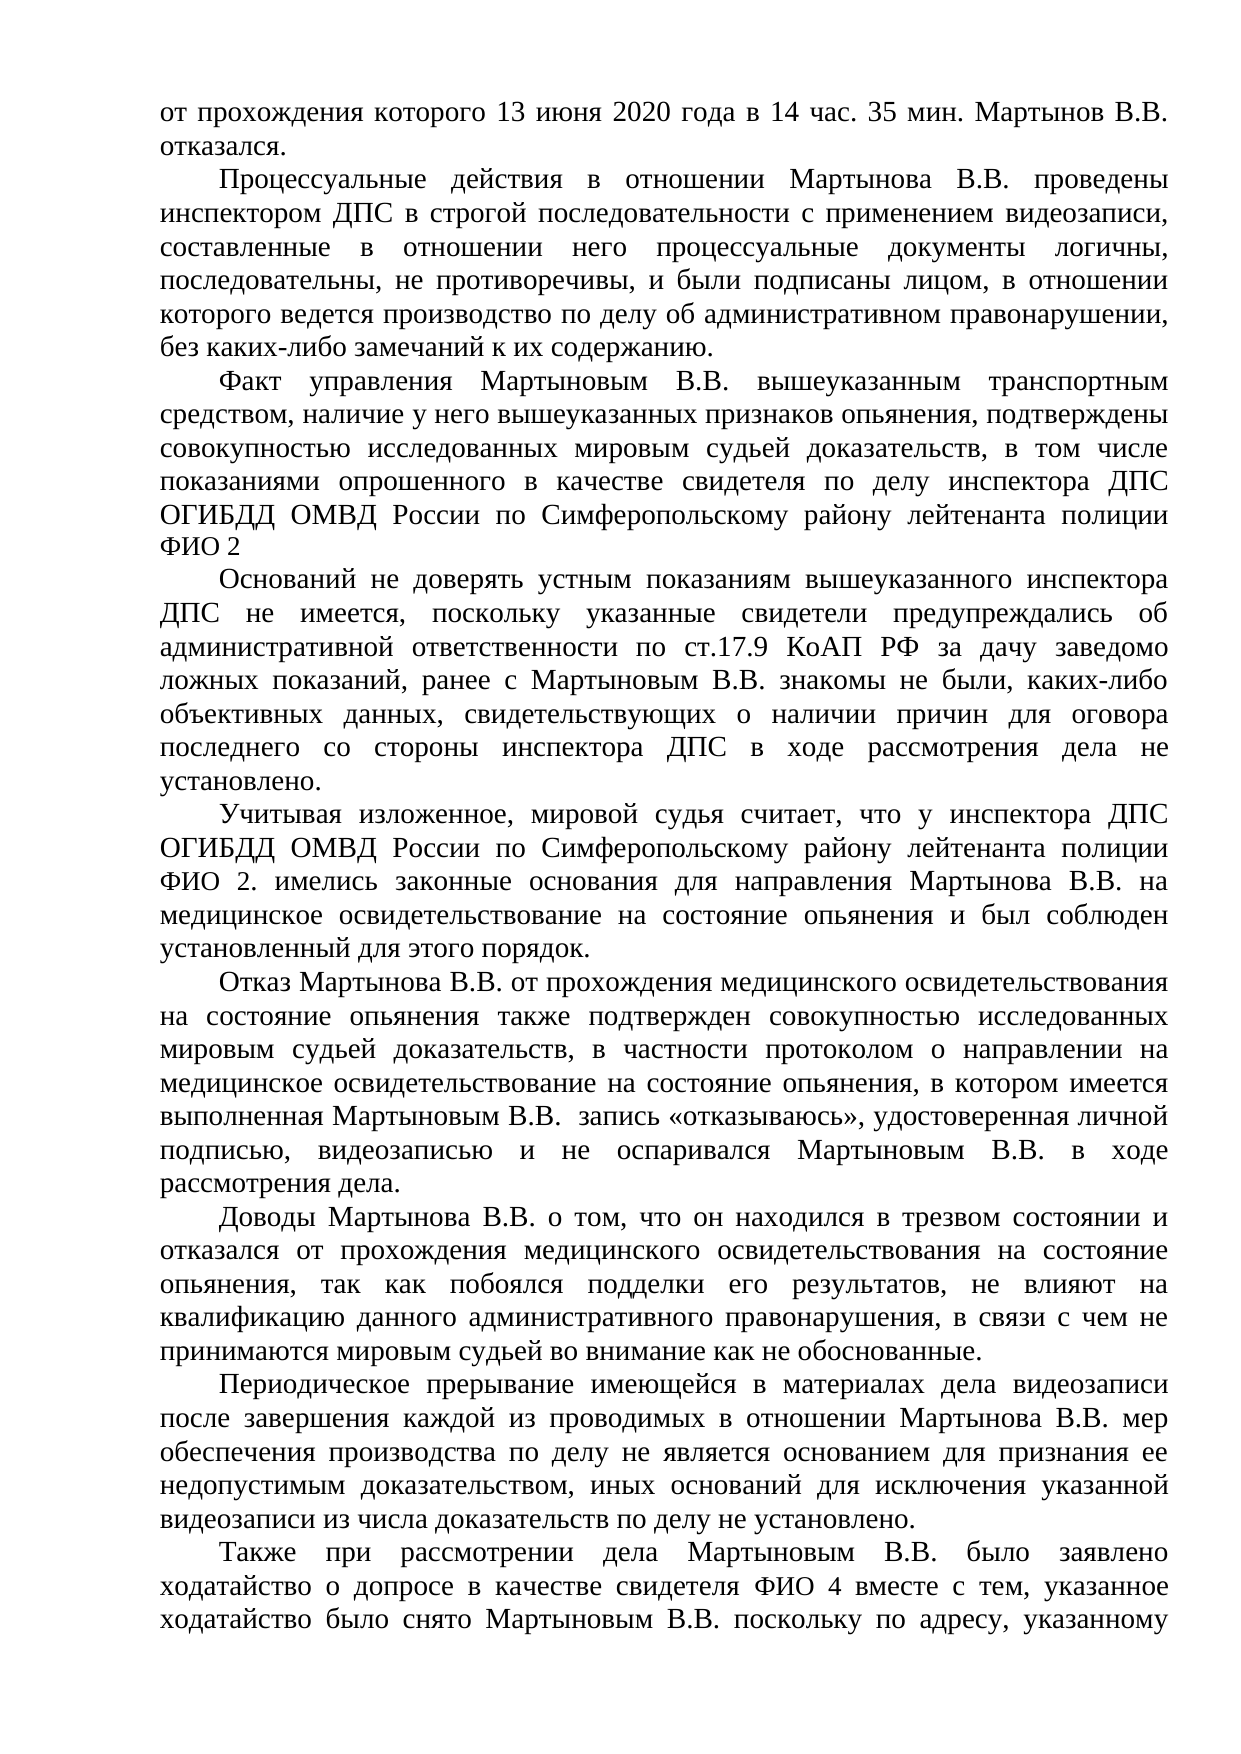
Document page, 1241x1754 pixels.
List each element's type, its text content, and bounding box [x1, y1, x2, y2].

text Периодическое прерывание имеющейся в материалах дела видеозаписи после завершения каждой из проводимых в отношении Мартынова В.В. мер обеспечения производства по делу не является основанием для признания ее недопустимым доказательством, иных оснований для исключения указанной видеозаписи из числа доказательств по делу не установлено. [159, 1367, 1169, 1534]
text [159, 94, 1169, 162]
text Факт управления Мартыновым В.В. вышеуказанным транспортным средством, наличие у него вышеуказанных признаков опьянения, подтверждены совокупностью исследованных мировым судьей доказательств, в том числе показаниями опрошенного в качестве свидетеля по делу инспектора ДПС ОГИБДД ОМВД России по Симферопольскому району лейтенанта полиции ФИО 2 [159, 363, 1169, 562]
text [159, 1534, 1169, 1635]
text Доводы Мартынова В.В. о том, что он находился в трезвом состоянии и отказался от прохождения медицинского освидетельствования на состояние опьянения, так как побоялся подделки его результатов, не влияют на квалификацию данного административного правонарушения, в связи с чем не принимаются мировым судьей во внимание как не обоснованные. [159, 1199, 1169, 1367]
text Процессуальные действия в отношении Мартынова В.В. проведены инспектором ДПС в строгой последовательности с применением видеозаписи, составленные в отношении него процессуальные документы логичны, последовательны, не противоречивы, и были подписаны лицом, в отношении которого ведется производство по делу об административном правонарушении, без каких-либо замечаний к их содержанию. [159, 162, 1169, 363]
text Отказ Мартынова В.В. от прохождения медицинского освидетельствования на состояние опьянения также подтвержден совокупностью исследованных мировым судьей доказательств, в частности протоколом о направлении на медицинское освидетельствование на состояние опьянения, в котором имеется выполненная Мартыновым В.В. запись «отказываюсь», удостоверенная личной подписью, видеозаписью и не оспаривался Мартыновым В.В. в ходе рассмотрения дела. [159, 964, 1169, 1199]
text Оснований не доверять устным показаниям вышеуказанного инспектора ДПС не имеется, поскольку указанные свидетели предупреждались об административной ответственности по ст.17.9 КоАП РФ за дачу заведомо ложных показаний, ранее с Мартыновым В.В. знакомы не были, каких-либо объективных данных, свидетельствующих о наличии причин для оговора последнего со стороны инспектора ДПС в ходе рассмотрения дела не установлено. [159, 562, 1169, 796]
text Учитывая изложенное, мировой судья считает, что у инспектора ДПС ОГИБДД ОМВД России по Симферопольскому району лейтенанта полиции ФИО 2. имелись законные основания для направления Мартынова В.В. на медицинское освидетельствование на состояние опьянения и был соблюден установленный для этого порядок. [159, 796, 1169, 964]
